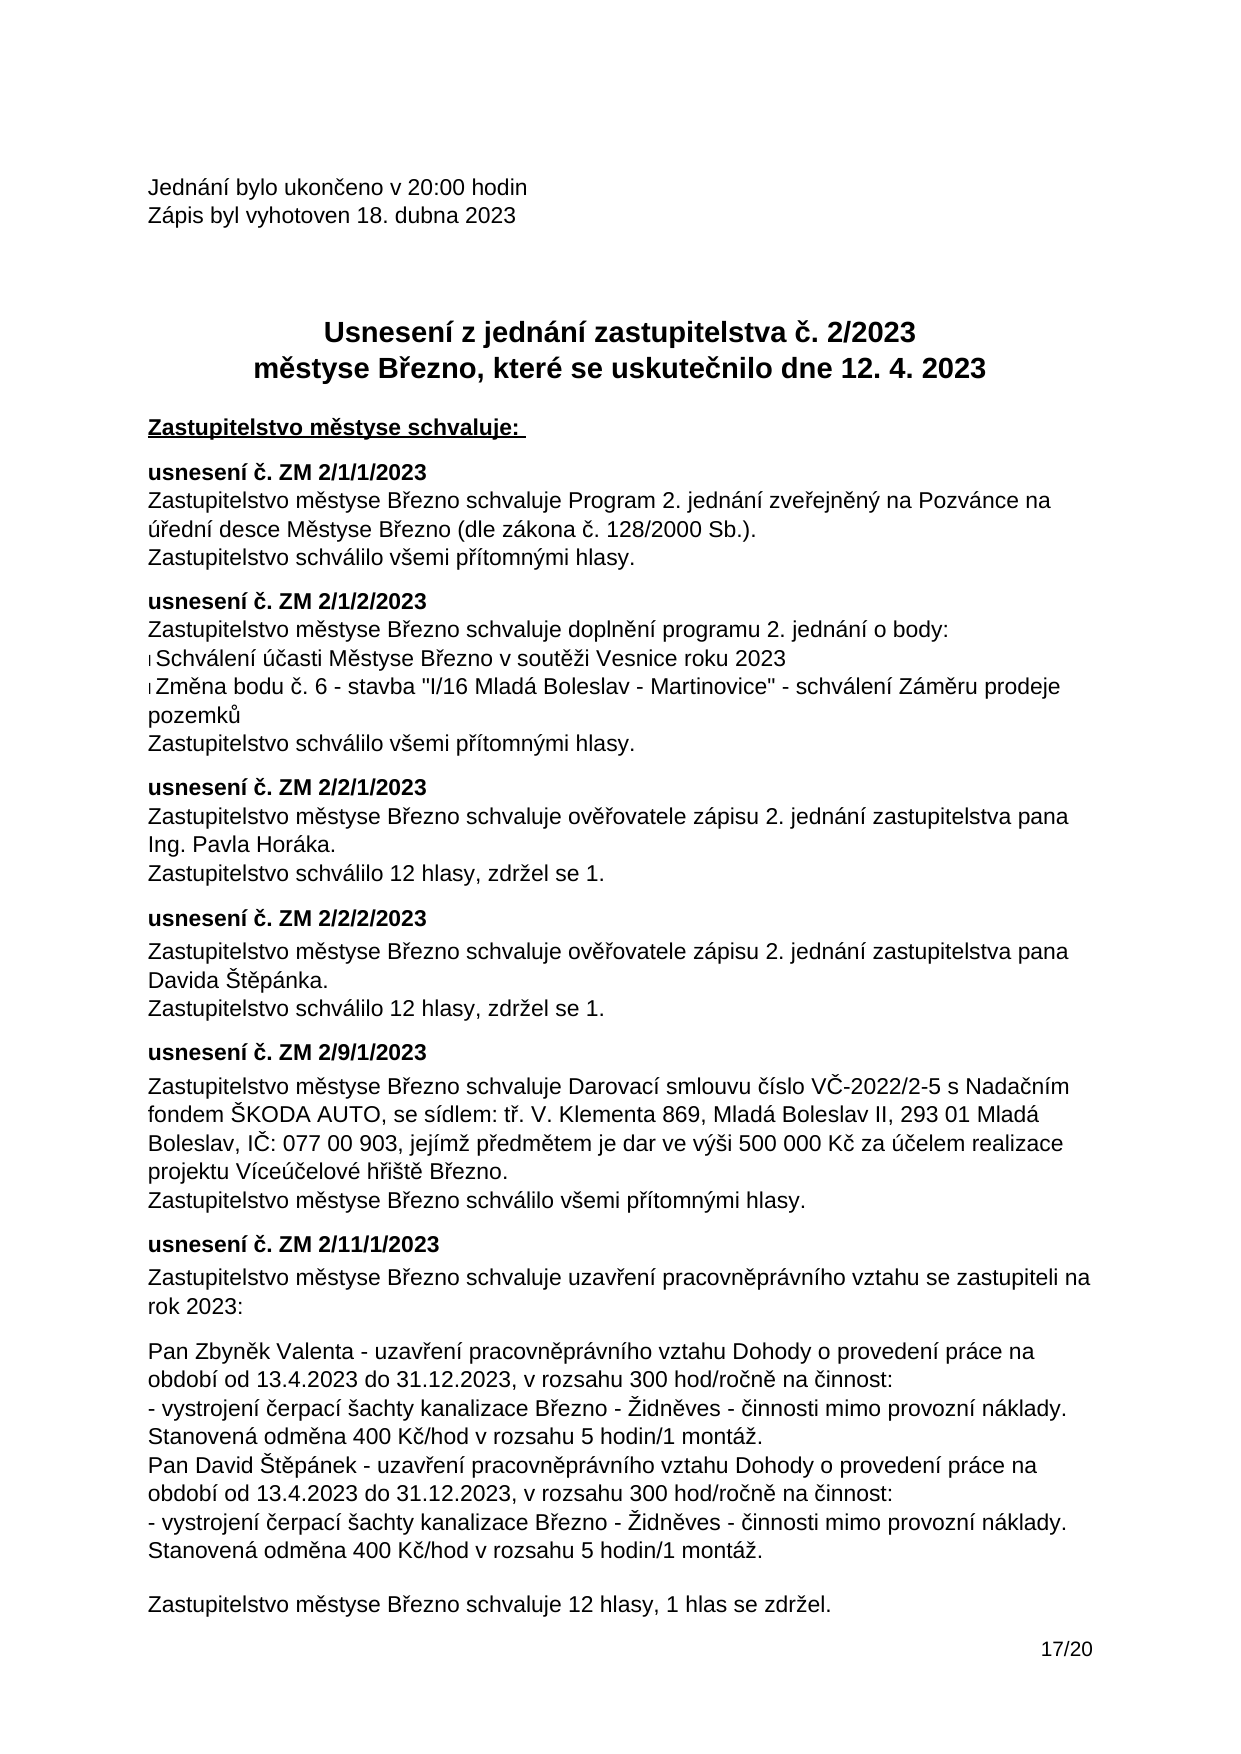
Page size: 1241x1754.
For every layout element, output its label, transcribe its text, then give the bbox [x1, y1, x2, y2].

text usnesení č. ZM 2/2/2/2023 [148, 905, 1092, 931]
text Usnesení z jednání zastupitelstva č. 2/2023 [148, 315, 1092, 349]
text Zastupitelstvo městyse Březno schvaluje ověřovatele zápisu 2. jednání zastupitelstva pana Davida Štěpánka. [148, 938, 1092, 993]
text Zastupitelstvo schválilo všemi přítomnými hlasy. [148, 544, 1092, 570]
text Zastupitelstvo městyse Březno schvaluje Program 2. jednání zveřejněný na Pozvánce na úřední desce Městyse Březno (dle zákona č. 128/2000 Sb.). [148, 487, 1092, 542]
text Zastupitelstvo městyse Březno schvaluje ověřovatele zápisu 2. jednání zastupitelstva pana Ing. Pavla Horáka. [148, 803, 1092, 857]
text usnesení č. ZM 2/11/1/2023 [148, 1231, 1092, 1257]
text Zápis byl vyhotoven 18. dubna 2023 [148, 202, 1092, 228]
text Pan Zbyněk Valenta - uzavření pracovněprávního vztahu Dohody o provedení práce na období od 13.4.2023 do 31.12.2023, v rozsahu 300 hod/ročně na činnost: [148, 1338, 1092, 1393]
text Zastupitelstvo městyse Březno schválilo všemi přítomnými hlasy. [148, 1187, 1092, 1213]
text Zastupitelstvo schválilo 12 hlasy, zdržel se 1. [148, 859, 1092, 886]
text usnesení č. ZM 2/1/1/2023 [148, 459, 1092, 485]
text Pan David Štěpánek - uzavření pracovněprávního vztahu Dohody o provedení práce na období od 13.4.2023 do 31.12.2023, v rozsahu 300 hod/ročně na činnost: [148, 1452, 1092, 1506]
text usnesení č. ZM 2/1/2/2023 [148, 588, 1092, 614]
text Zastupitelstvo městyse Březno schvaluje uzavření pracovněprávního vztahu se zastupiteli na rok 2023: [148, 1264, 1092, 1319]
text Zastupitelstvo městyse Březno schvaluje 12 hlasy, 1 hlas se zdržel. [148, 1591, 1092, 1618]
text Zastupitelstvo městyse Březno schvaluje Darovací smlouvu číslo VČ-2022/2-5 s Nadačním fondem ŠKODA AUTO, se sídlem: tř. V. Klementa 869, Mladá Boleslav II, 293 01 Mladá Boleslav, IČ: 077 00 903, jejímž předmětem je dar ve výši 500 000 Kč za účelem realizace projektu Víceúčelové hřiště Březno. [148, 1073, 1092, 1184]
text Jednání bylo ukončeno v 20:00 hodin [148, 173, 1092, 200]
text - vystrojení čerpací šachty kanalizace Březno - Židněves - činnosti mimo provozní náklady. [148, 1395, 1092, 1421]
text Stanovená odměna 400 Kč/hod v rozsahu 5 hodin/1 montáž. [148, 1423, 1092, 1449]
text - vystrojení čerpací šachty kanalizace Březno - Židněves - činnosti mimo provozní náklady. [148, 1508, 1092, 1535]
text Zastupitelstvo městyse Březno schvaluje doplnění programu 2. jednání o body: [148, 616, 1092, 643]
text Stanovená odměna 400 Kč/hod v rozsahu 5 hodin/1 montáž. [148, 1537, 1092, 1563]
text l Změna bodu č. 6 - stavba "I/16 Mladá Boleslav - Martinovice" - schválení Záměru prodeje pozemků [148, 673, 1092, 728]
text Zastupitelstvo městyse schvaluje: [148, 413, 1092, 440]
text l Schválení účasti Městyse Březno v soutěži Vesnice roku 2023 [148, 645, 1092, 671]
text městyse Březno, které se uskutečnilo dne 12. 4. 2023 [148, 352, 1092, 385]
text usnesení č. ZM 2/2/1/2023 [148, 774, 1092, 801]
text usnesení č. ZM 2/9/1/2023 [148, 1039, 1092, 1066]
text Zastupitelstvo schválilo 12 hlasy, zdržel se 1. [148, 995, 1092, 1022]
text Zastupitelstvo schválilo všemi přítomnými hlasy. [148, 730, 1092, 757]
